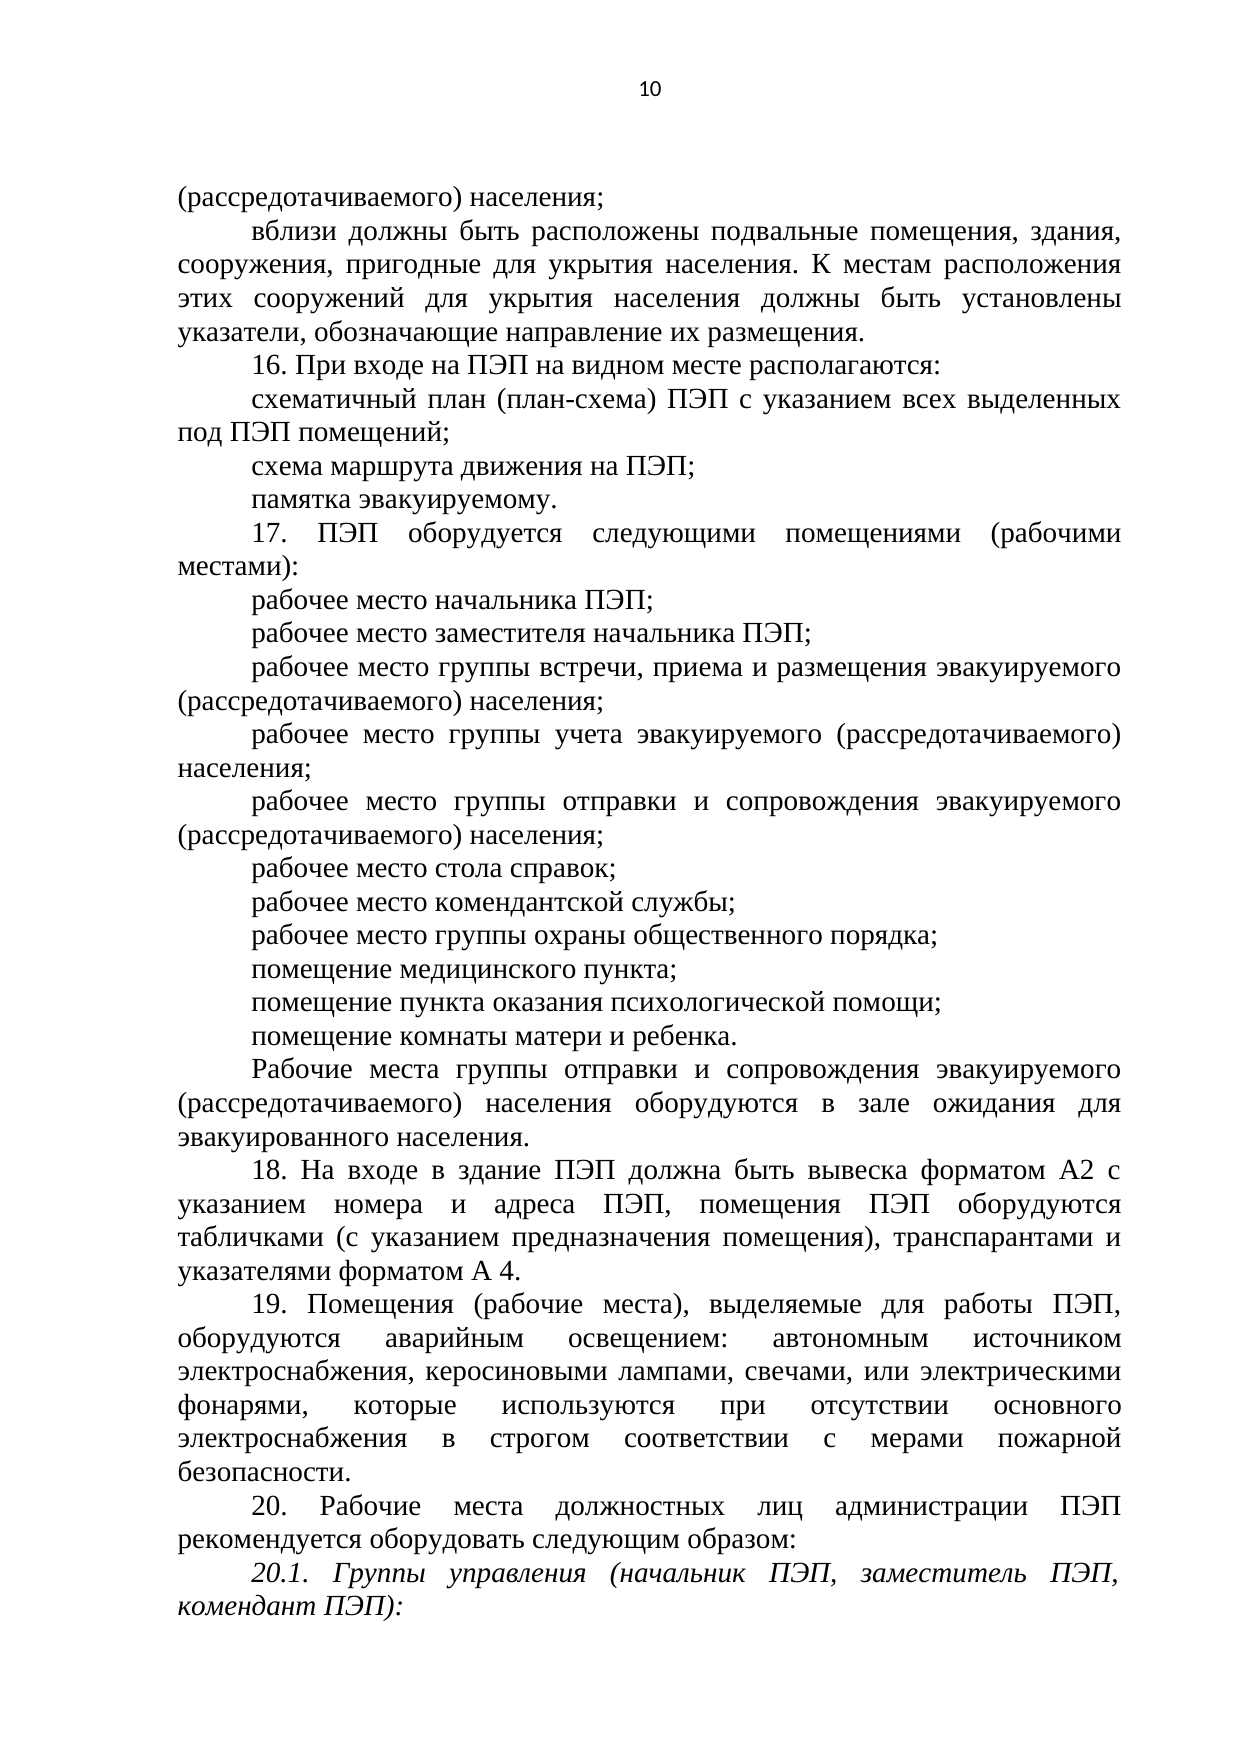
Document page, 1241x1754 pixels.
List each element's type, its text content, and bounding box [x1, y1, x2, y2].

text схематичный план (план-схема) ПЭП с указанием всех выделенных под ПЭП помещений; [177, 381, 1122, 448]
text 20. Рабочие места должностных лиц администрации ПЭП рекомендуется оборудовать следующим образом: [177, 1488, 1122, 1555]
text рабочее место стола справок; [177, 850, 1122, 884]
text рабочее место группы отправки и сопровождения эвакуируемого (рассредотачиваемого) населения; [177, 783, 1122, 850]
text вблизи должны быть расположены подвальные помещения, здания, сооружения, пригодные для укрытия населения. К местам расположения этих сооружений для укрытия населения должны быть установлены указатели, обозначающие направление их размещения. [177, 213, 1122, 347]
text 16. При входе на ПЭП на видном месте располагаются: [177, 347, 1122, 381]
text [177, 179, 1122, 213]
text рабочее место группы охраны общественного порядка; [177, 917, 1122, 951]
text памятка эвакуируемому. [177, 481, 1122, 515]
text помещение медицинского пункта; [177, 951, 1122, 984]
text Рабочие места группы отправки и сопровождения эвакуируемого (рассредотачиваемого) населения оборудуются в зале ожидания для эвакуированного населения. [177, 1052, 1122, 1152]
text 17. ПЭП оборудуется следующими помещениями (рабочими местами): [177, 515, 1122, 582]
text помещение комнаты матери и ребенка. [177, 1018, 1122, 1052]
text схема маршрута движения на ПЭП; [177, 448, 1122, 481]
text рабочее место заместителя начальника ПЭП; [177, 616, 1122, 649]
text рабочее место группы учета эвакуируемого (рассредотачиваемого) населения; [177, 716, 1122, 783]
text рабочее место начальника ПЭП; [177, 582, 1122, 616]
text рабочее место группы встречи, приема и размещения эвакуируемого (рассредотачиваемого) населения; [177, 649, 1122, 716]
text рабочее место комендантской службы; [177, 884, 1122, 917]
text 19. Помещения (рабочие места), выделяемые для работы ПЭП, оборудуются аварийным освещением: автономным источником электроснабжения, керосиновыми лампами, свечами, или электрическими фонарями, которые используются при отсутствии основного электроснабжения в строгом соответствии с мерами пожарной безопасности. [177, 1286, 1122, 1488]
text помещение пункта оказания психологической помощи; [177, 984, 1122, 1018]
text 18. На входе в здание ПЭП должна быть вывеска форматом A2 с указанием номера и адреса ПЭП, помещения ПЭП оборудуются табличками (с указанием предназначения помещения), транспарантами и указателями форматом А 4. [177, 1152, 1122, 1286]
text 20.1. Группы управления (начальник ПЭП, заместитель ПЭП, комендант ПЭП): [177, 1555, 1122, 1622]
